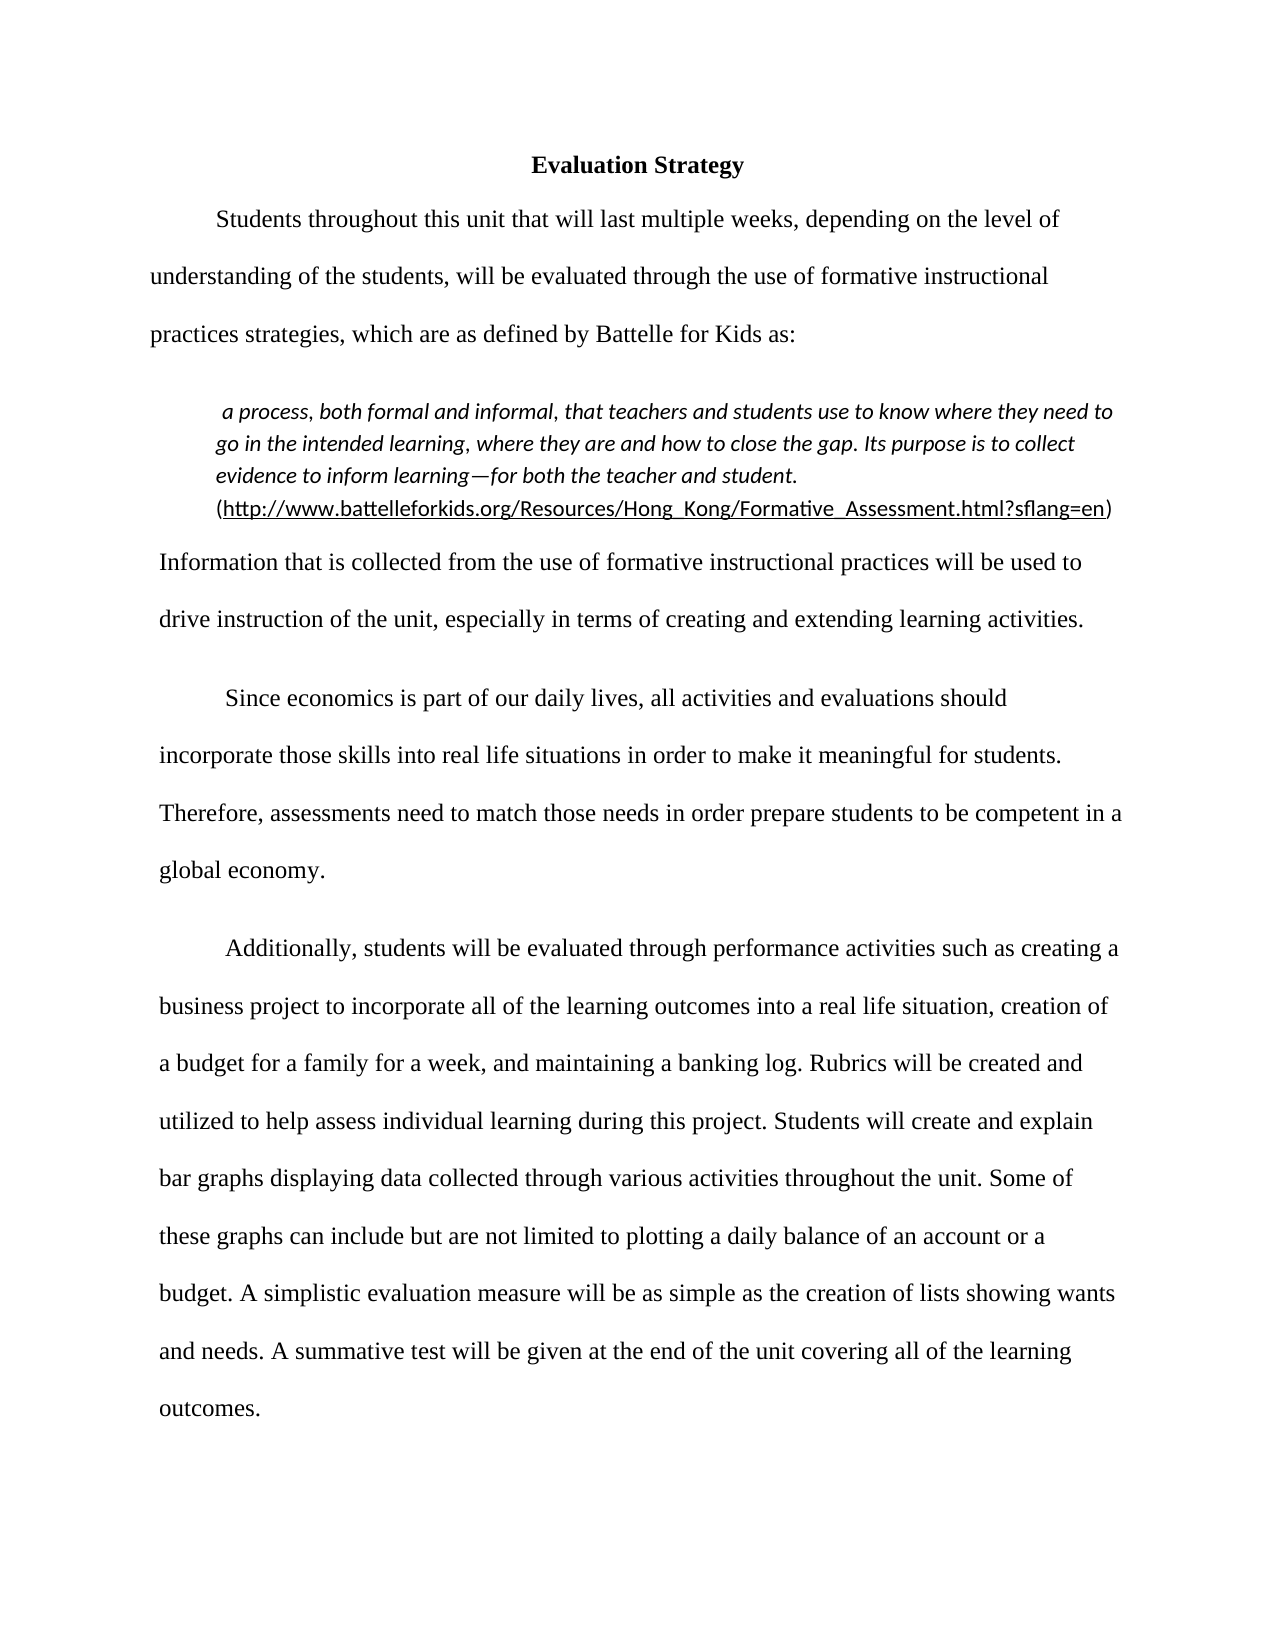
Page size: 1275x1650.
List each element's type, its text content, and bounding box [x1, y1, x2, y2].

text a process, both formal and informal, that teachers and students use to know where they need to go in the intended learning, where they are and how to close the gap. Its purpose is to collect evidence to inform learning—for both the teacher and student. (http://www.battelleforkids.org/Resources/Hong_Kong/Formative_Assessment.html?sflang=en) [216, 397, 1125, 522]
text Since economics is part of our daily lives, all activities and evaluations should incorporate those skills into real life situations in order to make it meaningful for students. Therefore, assessments need to match those needs in order prepare students to be competent in a global economy. [159, 683, 1125, 884]
text Information that is collected from the use of formative instructional practices will be used to drive instruction of the unit, especially in terms of creating and extending learning activities. [159, 547, 1125, 633]
text Evaluation Strategy [150, 150, 1125, 179]
text Additionally, students will be evaluated through performance activities such as creating a business project to incorporate all of the learning outcomes into a real life situation, creation of a budget for a family for a week, and maintaining a banking log. Rubrics will be created and utilized to help assess individual learning during this project. Students will create and explain bar graphs displaying data collected through various activities throughout the unit. Some of these graphs can include but are not limited to plotting a daily balance of an account or a budget. A simplistic evaluation measure will be as simple as the creation of lists showing wants and needs. A summative test will be given at the end of the unit covering all of the learning outcomes. [159, 933, 1125, 1422]
text Students throughout this unit that will last multiple weeks, depending on the level of understanding of the students, will be evaluated through the use of formative instructional practices strategies, which are as defined by Battelle for Kids as: [150, 204, 1125, 348]
